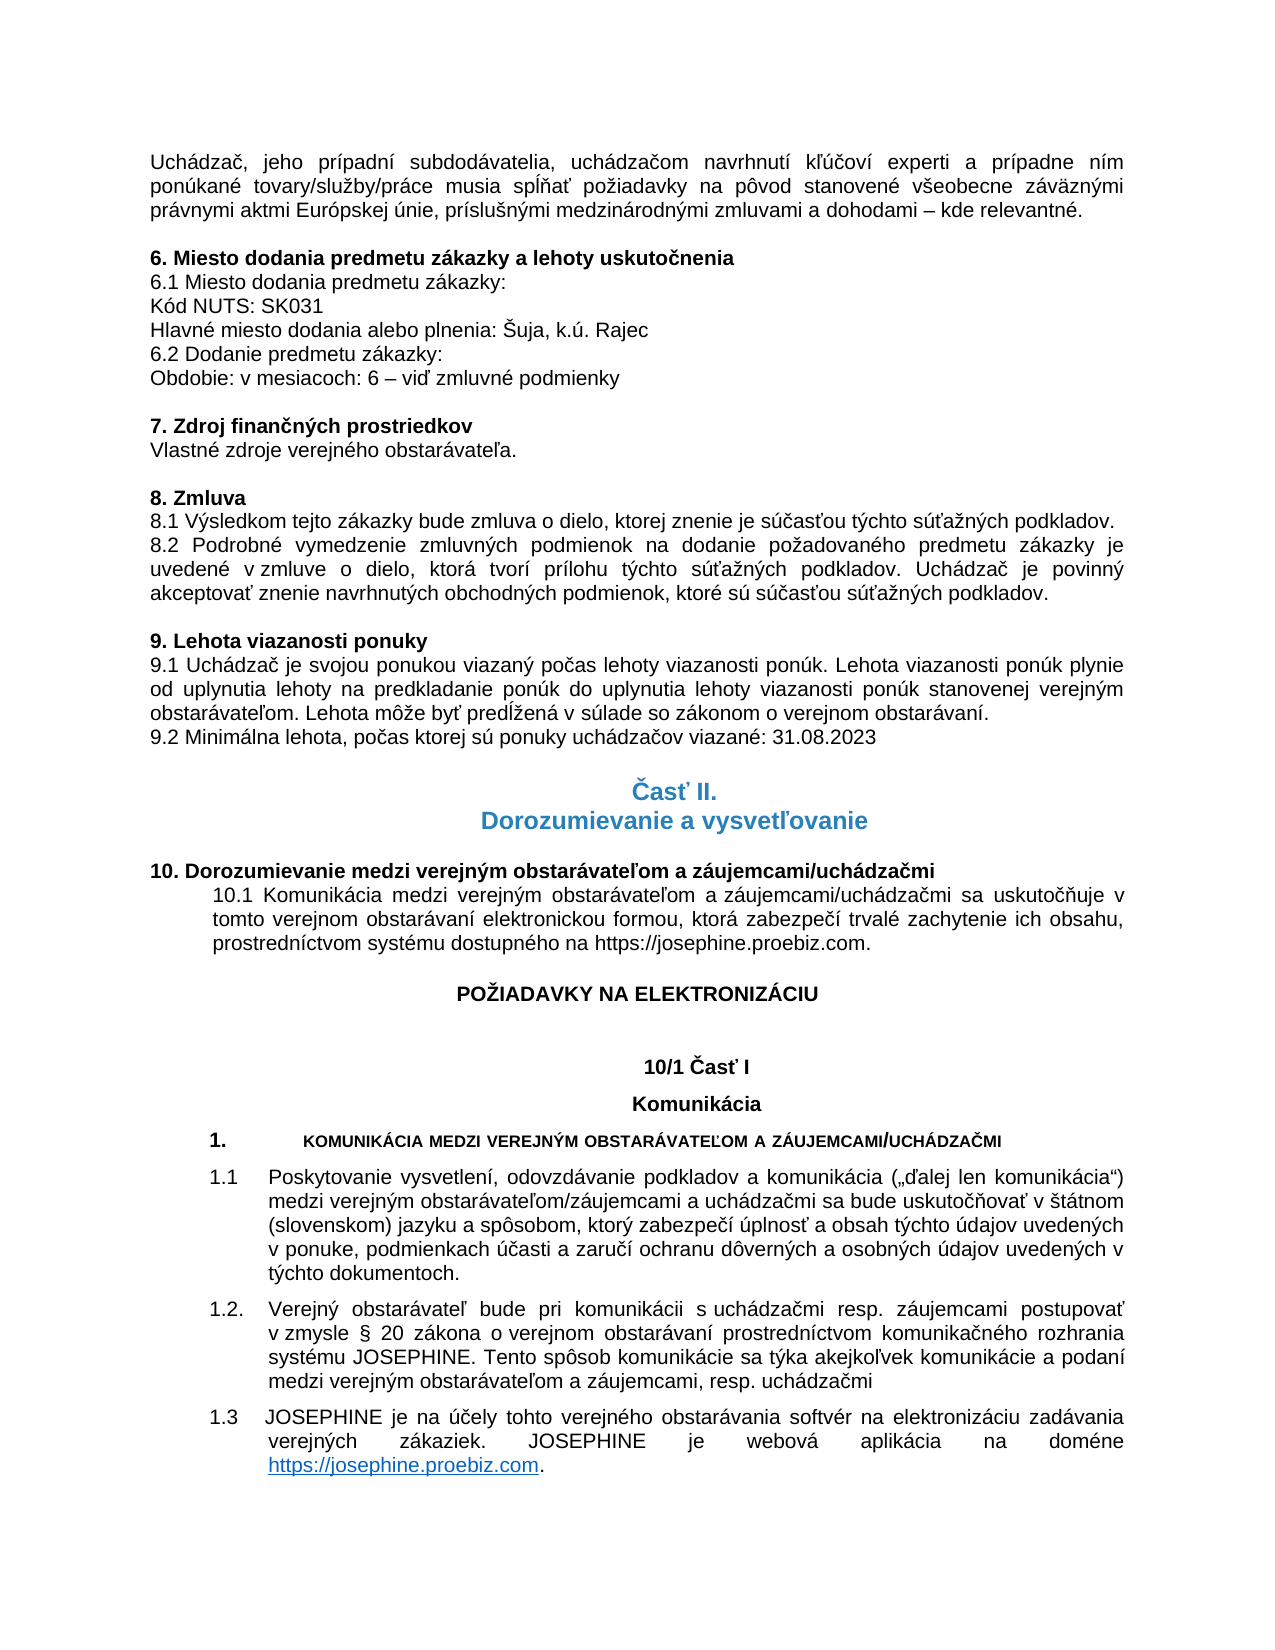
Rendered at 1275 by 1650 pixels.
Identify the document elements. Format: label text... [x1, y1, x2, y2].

text 8. Zmluva [150, 485, 1125, 509]
text 6.2 Dodanie predmetu zákazky: [150, 342, 1125, 366]
text Časť II. [224, 777, 1125, 806]
text 9.2 Minimálna lehota, počas ktorej sú ponuky uchádzačov viazané: 31.08.2023 [150, 725, 1125, 749]
text POŽIADAVKY NA ELEKTRONIZÁCIU [150, 982, 1125, 1006]
text 6. Miesto dodania predmetu zákazky a lehoty uskutočnenia [150, 246, 1125, 270]
text Dorozumievanie a vysvetľovanie [224, 806, 1125, 834]
text 10.1 Komunikácia medzi verejným obstarávateľom a záujemcami/uchádzačmi sa uskutočňuje v tomto verejnom obstarávaní elektronickou formou, ktorá zabezpečí trvalé zachytenie ich obsahu, prostredníctvom systému dostupného na https://josephine.proebiz.com. [212, 882, 1125, 954]
text Uchádzač, jeho prípadní subdodávatelia, uchádzačom navrhnutí kľúčoví experti a prípadne ním ponúkané tovary/služby/práce musia spĺňať požiadavky na pôvod stanovené všeobecne záväznými právnymi aktmi Európskej únie, príslušnými medzinárodnými zmluvami a dohodami – kde relevantné. [150, 150, 1125, 222]
text 6.1 Miesto dodania predmetu zákazky: [150, 270, 1125, 294]
text 7. Zdroj finančných prostriedkov [150, 413, 1125, 437]
text Kód NUTS: SK031 [150, 294, 1125, 318]
text Vlastné zdroje verejného obstarávateľa. [150, 437, 1125, 461]
text 1.1 Poskytovanie vysvetlení, odovzdávanie podkladov a komunikácia („ďalej len komunikácia“) medzi verejným obstarávateľom/záujemcami a uchádzačmi sa bude uskutočňovať v štátnom (slovenskom) jazyku a spôsobom, ktorý zabezpečí úplnosť a obsah týchto údajov uvedených v ponuke, podmienkach účasti a zaručí ochranu dôverných a osobných údajov uvedených v týchto dokumentoch. [209, 1164, 1125, 1284]
text Hlavné miesto dodania alebo plnenia: Šuja, k.ú. Rajec [150, 318, 1125, 342]
text 9.1 Uchádzač je svojou ponukou viazaný počas lehoty viazanosti ponúk. Lehota viazanosti ponúk plynie od uplynutia lehoty na predkladanie ponúk do uplynutia lehoty viazanosti ponúk stanovenej verejným obstarávateľom. Lehota môže byť predĺžená v súlade so zákonom o verejnom obstarávaní. [150, 653, 1125, 725]
text 8.2 Podrobné vymedzenie zmluvných podmienok na dodanie požadovaného predmetu zákazky je uvedené v zmluve o dielo, ktorá tvorí prílohu týchto súťažných podkladov. Uchádzač je povinný akceptovať znenie navrhnutých obchodných podmienok, ktoré sú súčasťou súťažných podkladov. [150, 533, 1125, 605]
text 10. Dorozumievanie medzi verejným obstarávateľom a záujemcami/uchádzačmi [150, 858, 1125, 882]
text 1.3 JOSEPHINE je na účely tohto verejného obstarávania softvér na elektronizáciu zadávania verejných zákaziek. JOSEPHINE je webová aplikácia na doméne https://josephine.proebiz.com. [209, 1405, 1125, 1477]
text Obdobie: v mesiacoch: 6 – viď zmluvné podmienky [150, 366, 1125, 389]
text 9. Lehota viazanosti ponuky [150, 629, 1125, 653]
text 10/1 Časť I [268, 1055, 1125, 1079]
text 8.1 Výsledkom tejto zákazky bude zmluva o dielo, ktorej znenie je súčasťou týchto súťažných podkladov. [150, 509, 1125, 533]
subtitle komunikácia medzi verejným obstarávateľom a záujemcami/uchádzačmi [209, 1128, 1125, 1152]
text 1.2. Verejný obstarávateľ bude pri komunikácii s uchádzačmi resp. záujemcami postupovať v zmysle § 20 zákona o verejnom obstarávaní prostredníctvom komunikačného rozhrania systému JOSEPHINE. Tento spôsob komunikácie sa týka akejkoľvek komunikácie a podaní medzi verejným obstarávateľom a záujemcami, resp. uchádzačmi [209, 1297, 1125, 1393]
subtitle Komunikácia [268, 1092, 1125, 1116]
